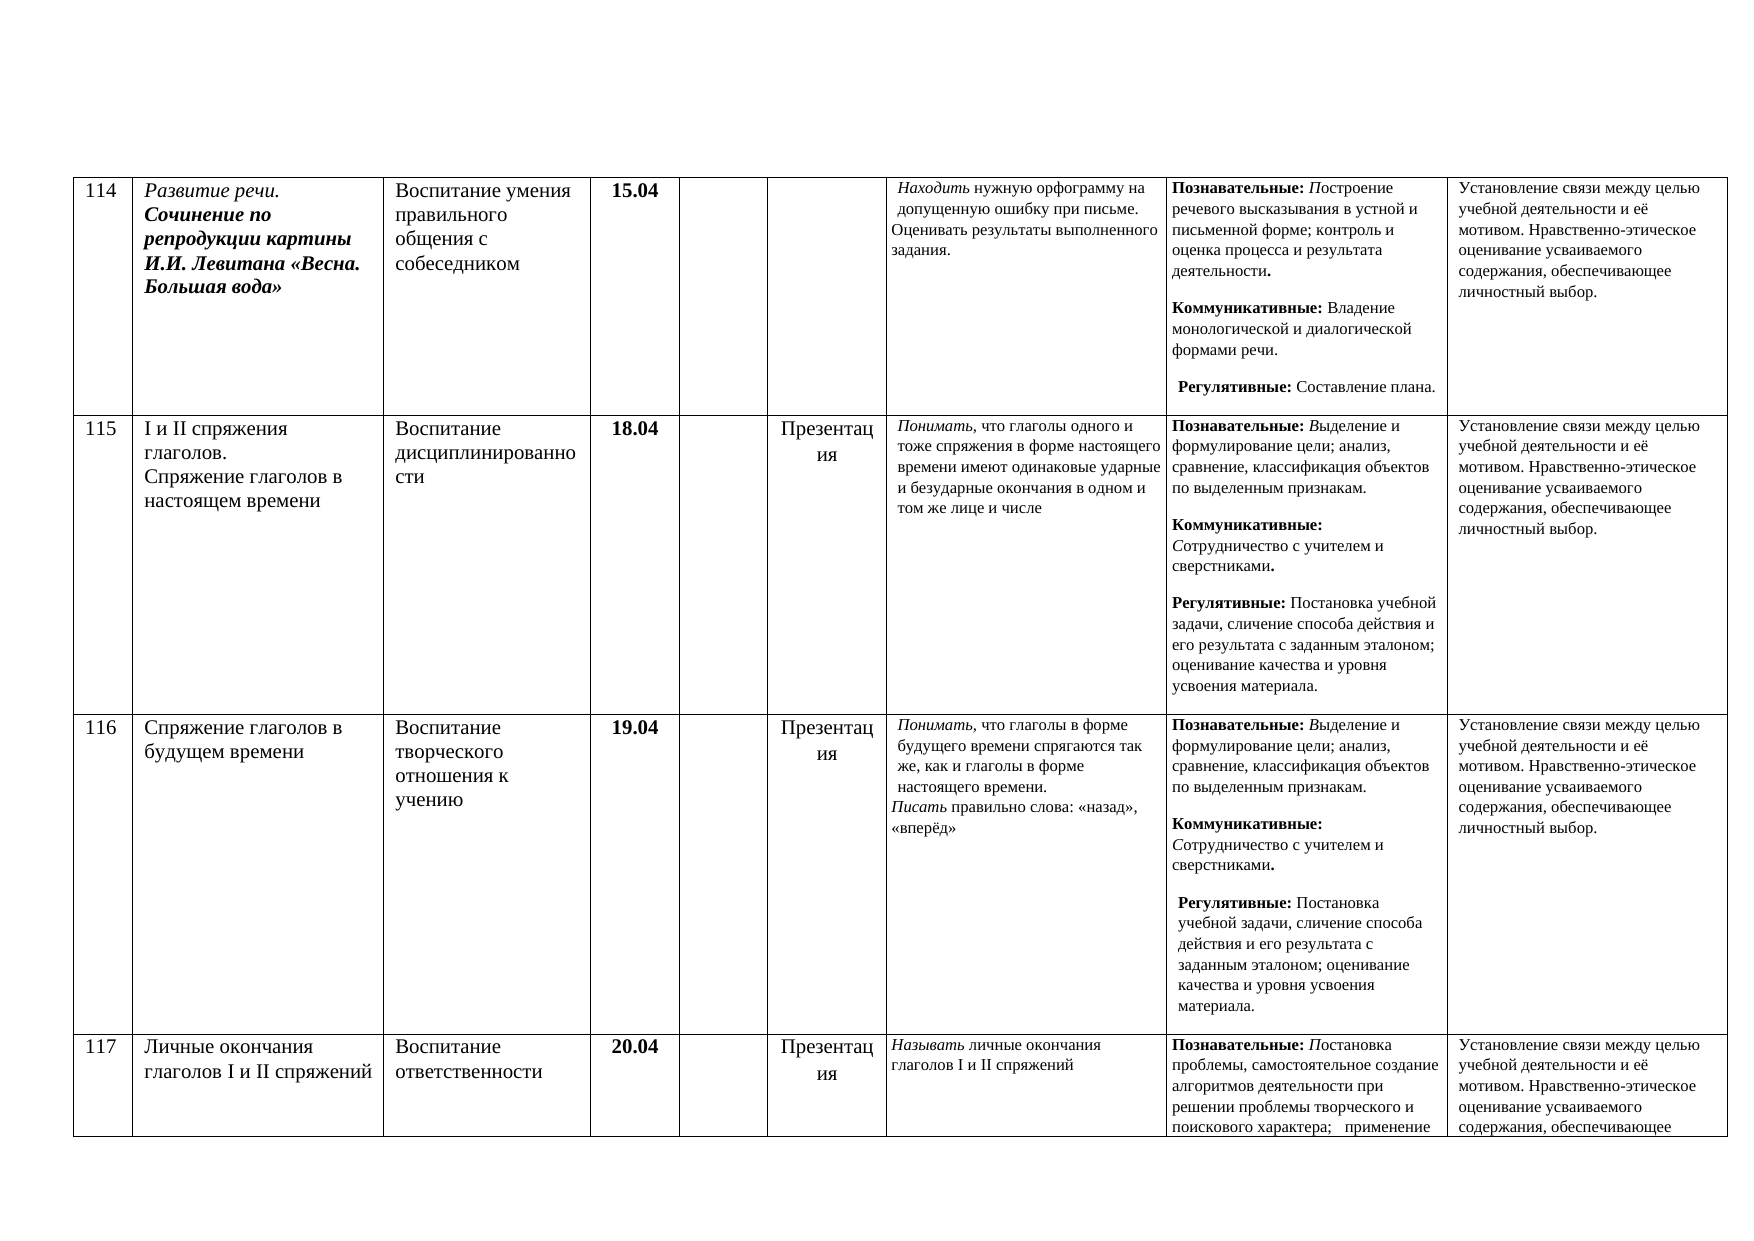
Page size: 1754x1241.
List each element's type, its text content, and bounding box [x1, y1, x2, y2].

table_cell Познавательные: Построение речевого высказывания в устной и письменной форме; контроль и оценка процесса и результата деятельности. Коммуникативные: Владение монологической и диалогической формами речи. Регулятивные: Составление плана. [1167, 178, 1447, 414]
table_cell Понимать, что глаголы в форме будущего времени спрягаются так же, как и глаголы в форме настоящего времени. Писать правильно слова: «назад», «вперёд» [887, 715, 1166, 1033]
table_cell 19.04 [591, 715, 679, 1033]
table_cell 15.04 [591, 178, 679, 414]
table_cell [1448, 178, 1727, 414]
table_cell Презентация [768, 1035, 886, 1136]
table_cell Развитие речи. Сочинение по репродукции картины И.И. Левитана «Весна. Большая вода» [133, 178, 383, 414]
table_cell Презентация [768, 416, 886, 714]
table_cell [887, 1035, 1166, 1136]
table_cell Познавательные: Выделение и формулирование цели; анализ, сравнение, классификация объектов по выделенным признакам. Коммуникативные: Сотрудничество с учителем и сверстниками. Регулятивные: Постановка учебной задачи, сличение способа действия и его результата с заданным эталоном; оценивание качества и уровня усвоения материала. [1167, 715, 1447, 1033]
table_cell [1448, 1035, 1727, 1136]
table_cell Воспитание дисциплинированности [384, 416, 590, 714]
table_cell Воспитание умения правильного общения с собеседником [384, 178, 590, 414]
table_cell Воспитание творческого отношения к учению [384, 715, 590, 1033]
table_cell Понимать, что глаголы одного и тоже спряжения в форме настоящего времени имеют одинаковые ударные и безударные окончания в одном и том же лице и числе [887, 416, 1166, 714]
table_cell Познавательные: Выделение и формулирование цели; анализ, сравнение, классификация объектов по выделенным признакам. Коммуникативные: Сотрудничество с учителем и сверстниками. Регулятивные: Постановка учебной задачи, сличение способа действия и его результата с заданным эталоном; оценивание качества и уровня усвоения материала. [1167, 416, 1447, 714]
table_cell Спряжение глаголов в будущем времени [133, 715, 383, 1033]
table_cell [768, 178, 886, 414]
table_cell 115 [74, 416, 132, 714]
table_cell [680, 715, 767, 1033]
table_cell Находить нужную орфограмму на допущенную ошибку при письме. Оценивать результаты выполненного задания. [887, 178, 1166, 414]
table_cell [680, 1035, 767, 1136]
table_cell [1167, 1035, 1447, 1136]
table_cell 116 [74, 715, 132, 1033]
table_cell 114 [74, 178, 132, 414]
table_cell [680, 416, 767, 714]
table_cell [680, 178, 767, 414]
table_cell 18.04 [591, 416, 679, 714]
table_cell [384, 1035, 590, 1136]
table_cell Презентация [768, 715, 886, 1033]
table_cell 117 [74, 1035, 132, 1136]
table_cell 20.04 [591, 1035, 679, 1136]
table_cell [133, 1035, 383, 1136]
table_cell Ι и ΙΙ спряжения глаголов. Спряжение глаголов в настоящем времени [133, 416, 383, 714]
